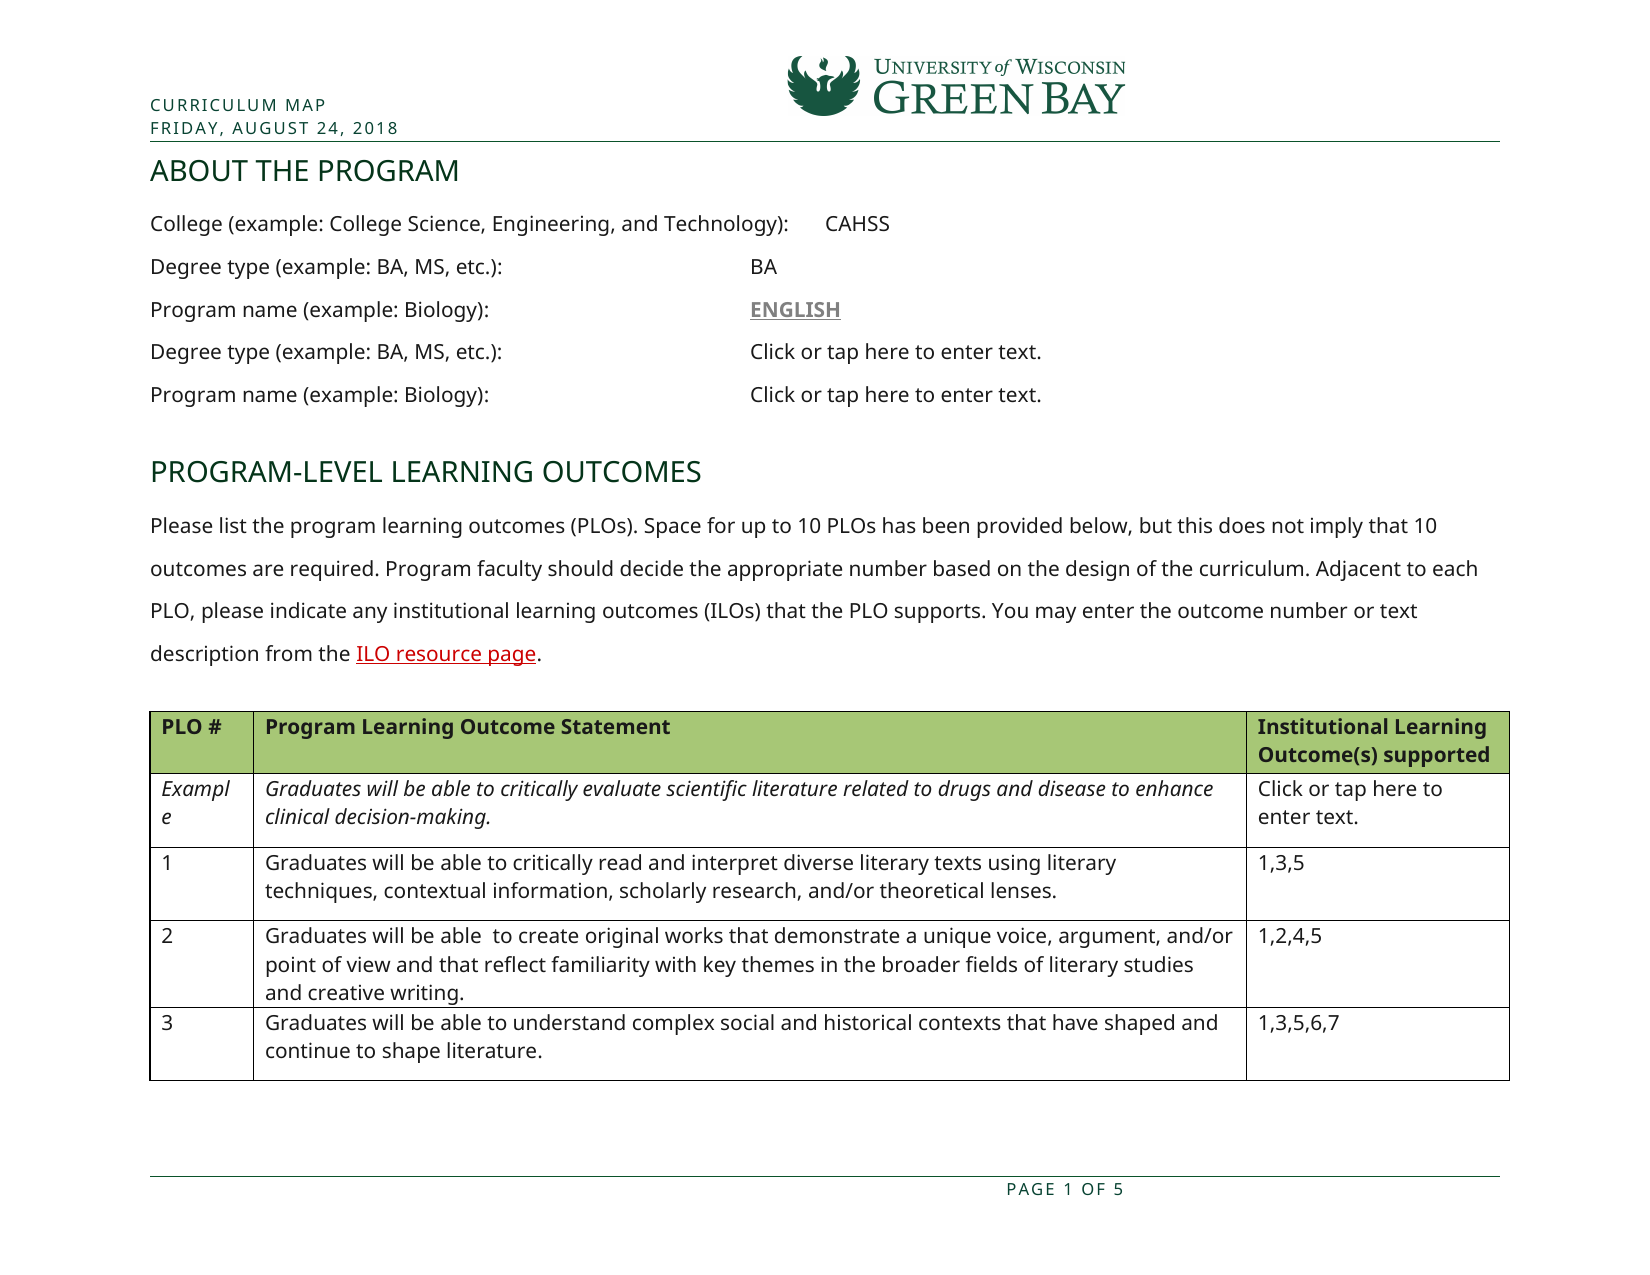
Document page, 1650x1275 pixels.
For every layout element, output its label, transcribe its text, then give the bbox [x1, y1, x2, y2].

table_cell Example [151, 774, 253, 847]
table_cell 1 [151, 848, 253, 920]
text College (example: College Science, Engineering, and Technology): Degree type (example: BA, MS, etc.): Program name (example: Biology): ENGLISH Degree type (example: BA, MS, etc.): Program name (example: Biology): [150, 209, 1500, 408]
table_cell Graduates will be able to critically evaluate scientific literature related to drugs and disease to enhance clinical decision-making. [254, 774, 1246, 847]
table_header PLO # [151, 712, 253, 773]
table_header Program Learning Outcome Statement [254, 712, 1246, 773]
text Please list the program learning outcomes (PLOs). Space for up to 10 PLOs has been provided below, but this does not imply that 10 outcomes are required. Program faculty should decide the appropriate number based on the design of the curriculum. Adjacent to each PLO, please indicate any institutional learning outcomes (ILOs) that the PLO supports. You may enter the outcome number or text description from the ILO resource page. [150, 511, 1500, 667]
picture [787, 56, 1125, 116]
table_header Institutional Learning Outcome(s) supported [1247, 712, 1509, 773]
table_cell 3 [151, 1008, 253, 1080]
subtitle PROGRAM-LEVEL LEARNING OUTCOMES [150, 452, 1500, 491]
subtitle ABOUT THE PROGRAM [150, 150, 1500, 190]
table_cell 2 [151, 921, 253, 1007]
